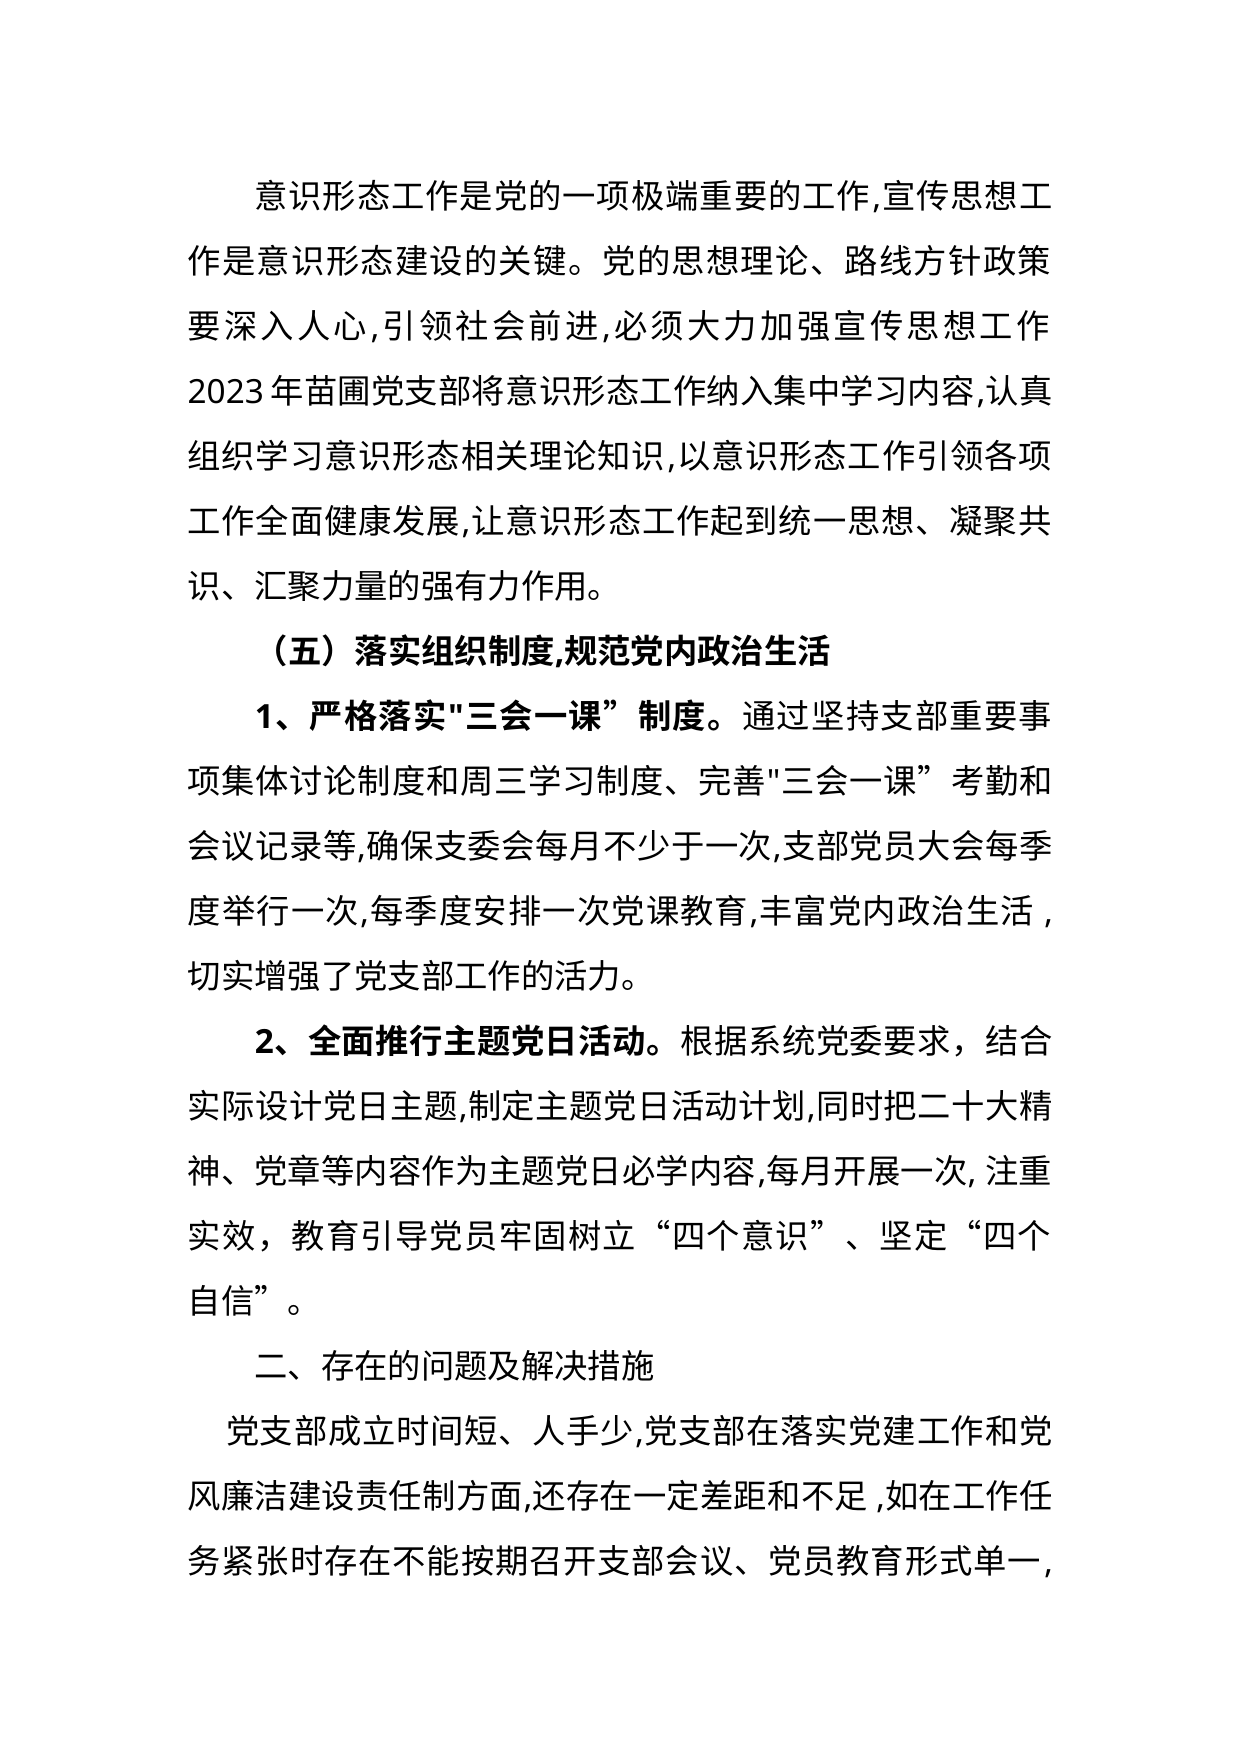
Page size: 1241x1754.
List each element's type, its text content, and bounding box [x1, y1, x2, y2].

text 1、严格落实"三会一课”制度。通过坚持支部重要事项集体讨论制度和周三学习制度、完善"三会一课”考勤和会议记录等,确保支委会每月不少于一次,支部党员大会每季度举行一次,每季度安排一次党课教育,丰富党内政治生活 ,切实增强了党支部工作的活力。 [187, 682, 1053, 1007]
list 意识形态工作是党的一项极端重要的工作,宣传思想工作是意识形态建设的关键。党的思想理论、路线方针政策要深入人心,引领社会前进,必须大力加强宣传思想工作。2023年苗圃党支部将意识形态工作纳入集中学习内容,认真组织学习意识形态相关理论知识,以意识形态工作引领各项工作全面健康发展,让意识形态工作起到统一思想、凝聚共识、汇聚力量的强有力作用。 [187, 162, 1053, 617]
text 2、全面推行主题党日活动。根据系统党委要求，结合实际设计党日主题,制定主题党日活动计划,同时把二十大精神、党章等内容作为主题党日必学内容,每月开展一次, 注重实效，教育引导党员牢固树立“四个意识”、坚定“四个自信”。 [187, 1007, 1053, 1332]
text （五）落实组织制度,规范党内政治生活 [187, 617, 1053, 682]
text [187, 1397, 1053, 1592]
text 二、存在的问题及解决措施 [187, 1332, 1053, 1397]
